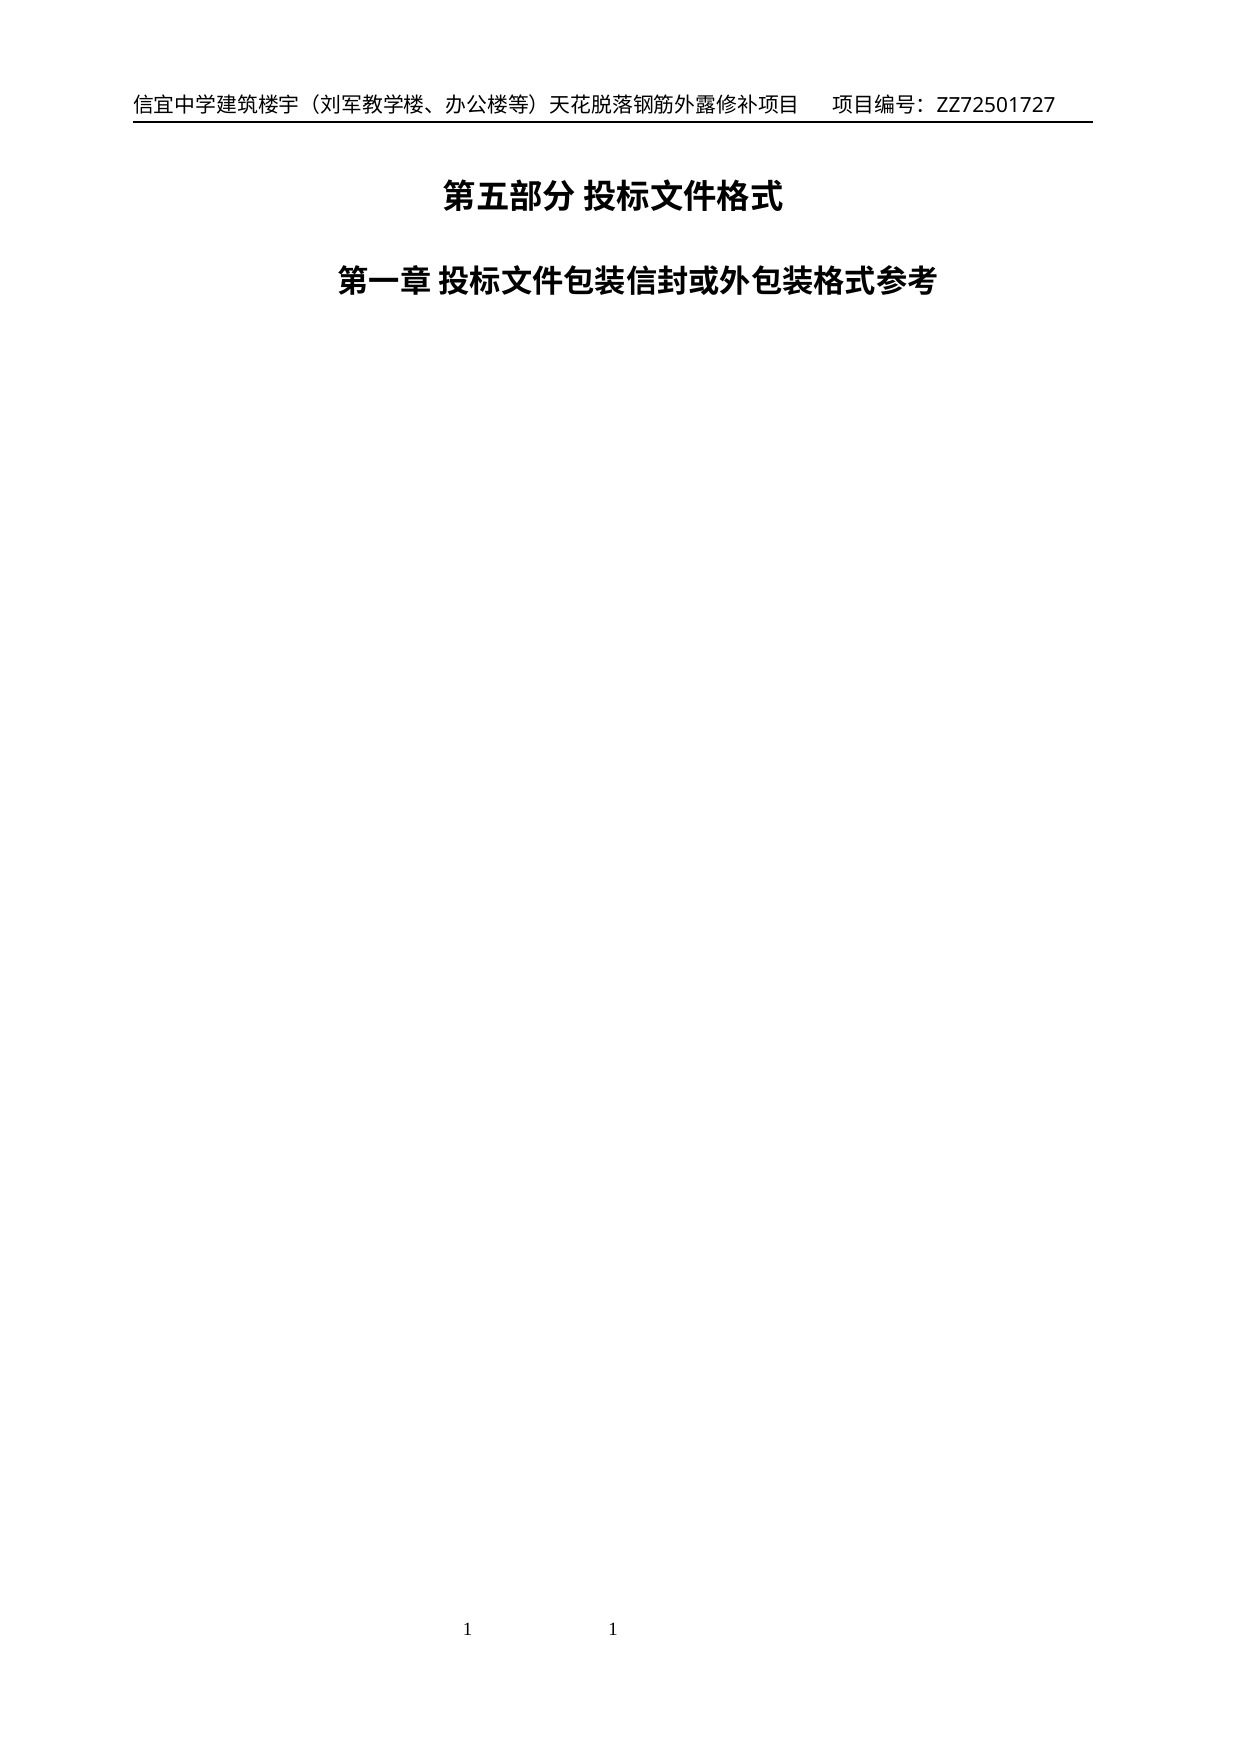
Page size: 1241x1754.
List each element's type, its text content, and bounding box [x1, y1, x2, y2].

text 第五部分 投标文件格式 [133, 162, 1093, 227]
subtitle 第一章 投标文件包装信封或外包装格式参考 [133, 247, 1093, 312]
